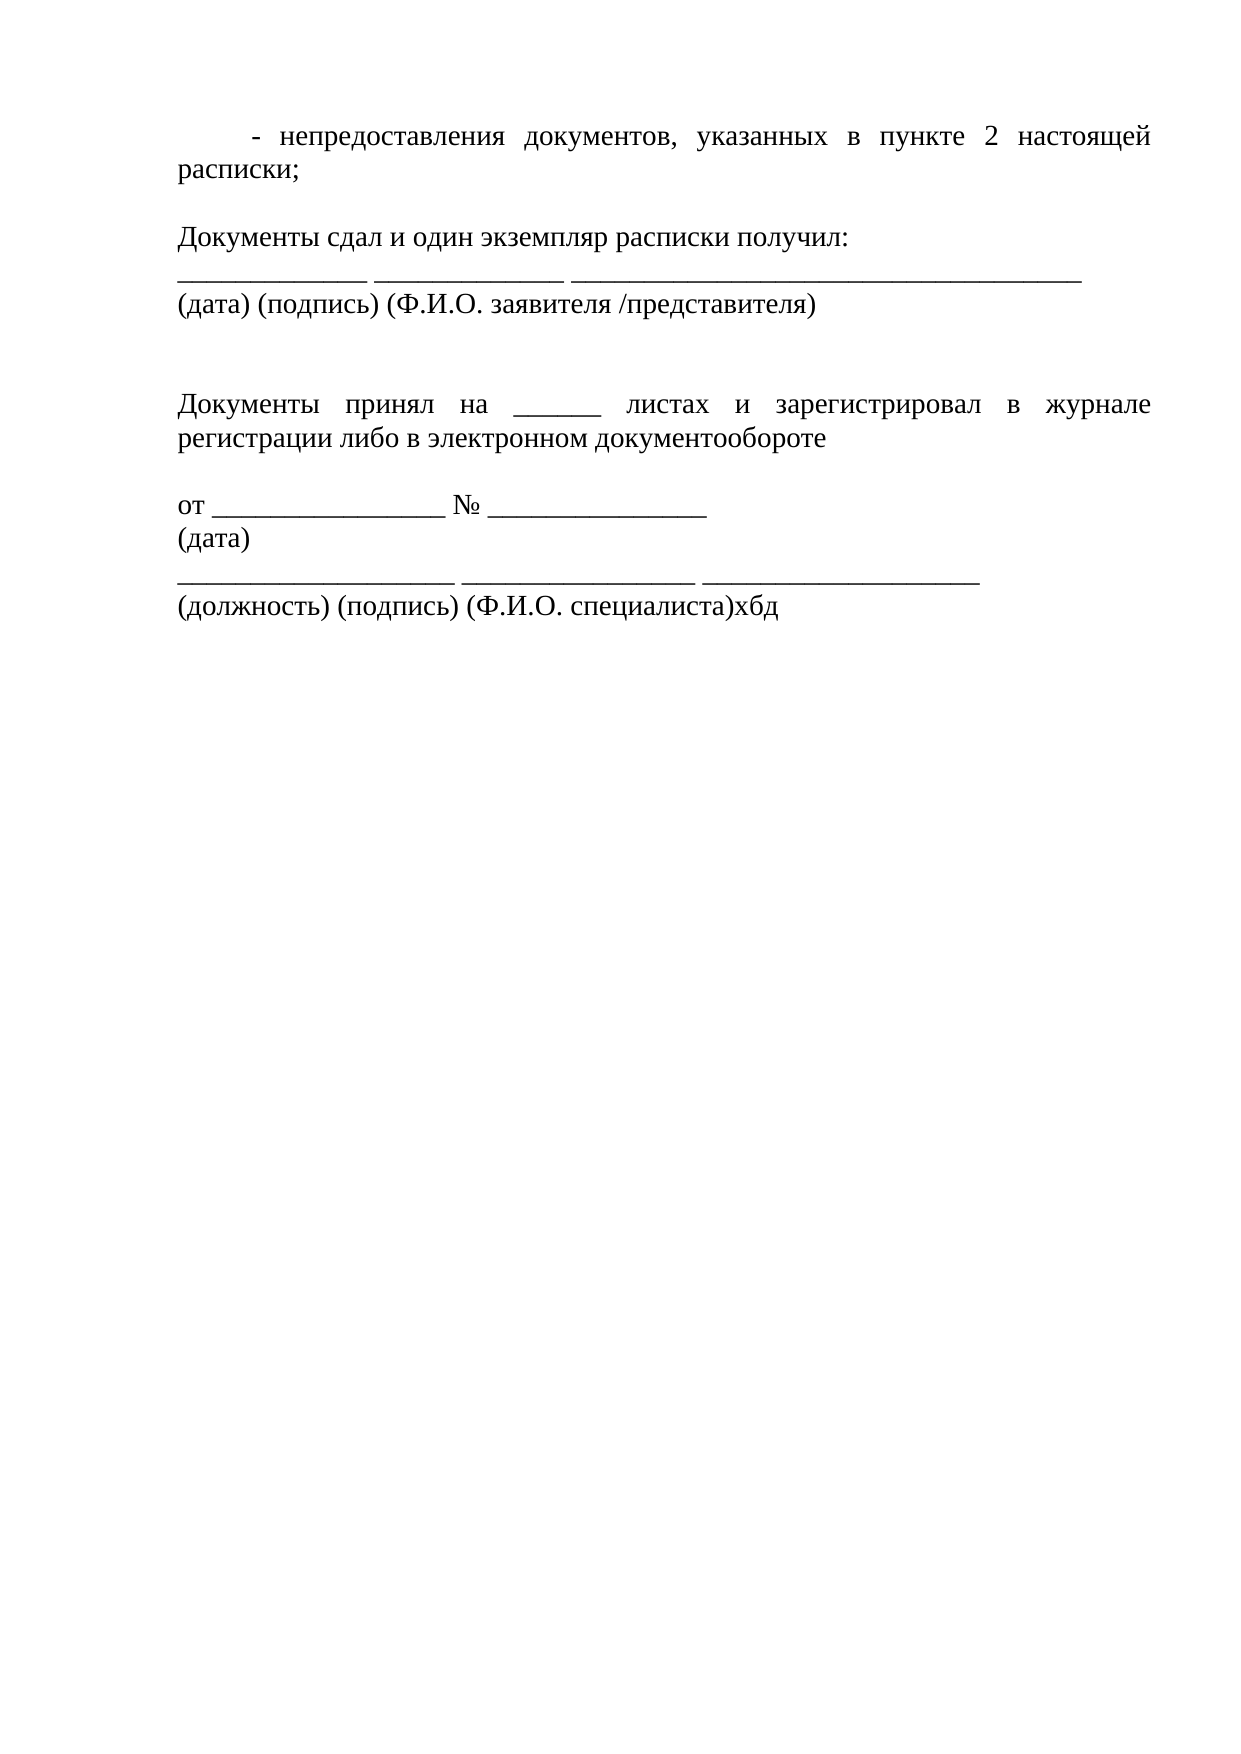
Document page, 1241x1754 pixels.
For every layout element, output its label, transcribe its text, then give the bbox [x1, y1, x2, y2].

text (дата) (подпись) (Ф.И.О. заявителя /представителя) [177, 286, 1152, 319]
text - непредоставления документов, указанных в пункте 2 настоящей расписки; [177, 118, 1152, 185]
text от ________________ № _______________ [177, 487, 1152, 521]
text (дата) [177, 521, 1152, 554]
text ___________________ ________________ ___________________ [177, 554, 1152, 588]
text _____________ _____________ ___________________________________ [177, 252, 1152, 286]
text Документы принял на ______ листах и зарегистрировал в журнале регистрации либо в электронном документообороте [177, 386, 1152, 453]
text (должность) (подпись) (Ф.И.О. специалиста)хбд [177, 588, 1152, 621]
text Документы сдал и один экземпляр расписки получил: [177, 219, 1152, 252]
